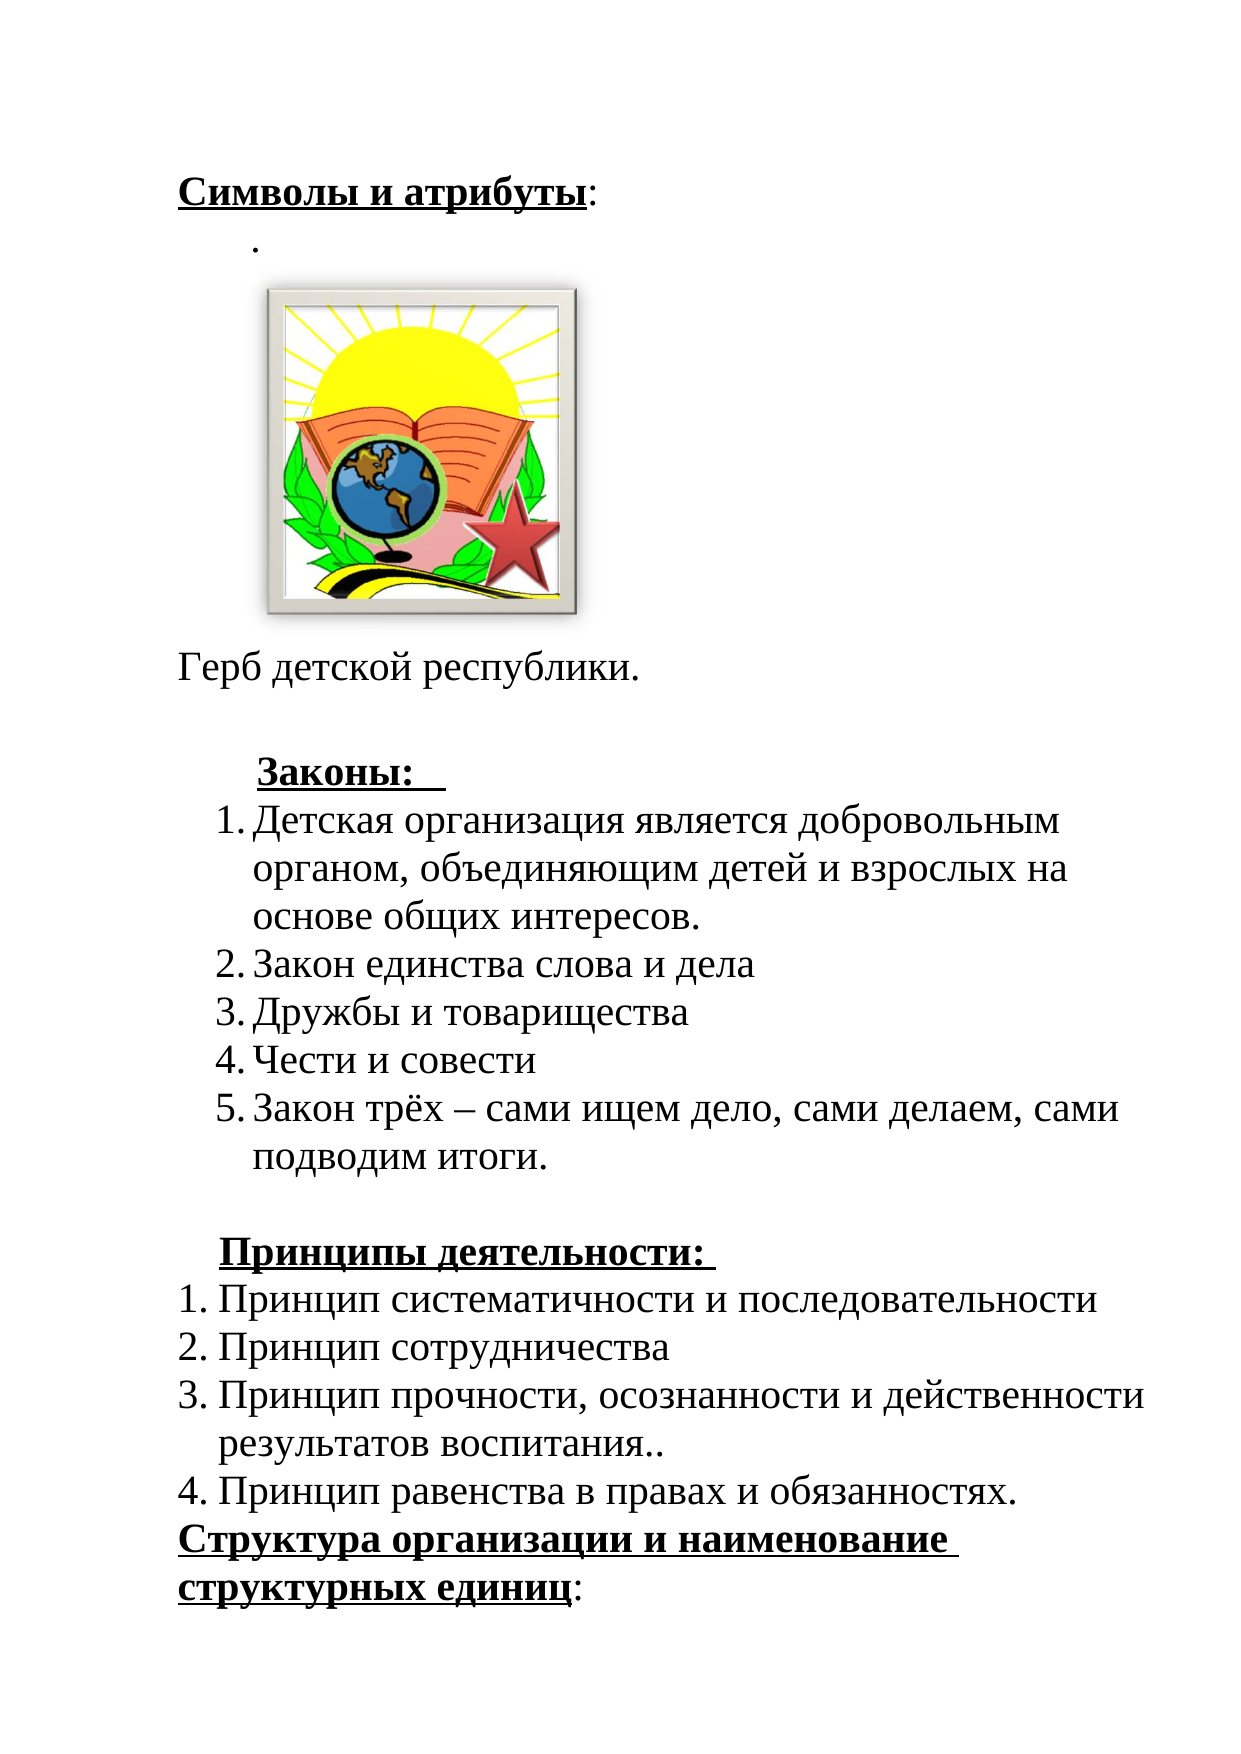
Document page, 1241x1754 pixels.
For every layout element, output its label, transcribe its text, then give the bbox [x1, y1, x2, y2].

text Законы: [215, 747, 1152, 795]
text Структура организации и наименование структурных единиц: [177, 1513, 1152, 1609]
list Закон единства слова и дела [215, 938, 1152, 986]
list Принцип прочности, осознанности и действенности результатов воспитания.. [177, 1370, 1152, 1466]
text Символы и атрибуты: [177, 166, 1152, 214]
list Закон трёх – сами ищем дело, сами делаем, сами подводим итоги. [215, 1082, 1152, 1178]
picture [239, 261, 604, 642]
text Принципы деятельности: [177, 1226, 1152, 1274]
text Герб детской республики. [177, 641, 1152, 689]
list Дружбы и товарищества [215, 986, 1152, 1034]
list Принцип сотрудничества [177, 1322, 1152, 1370]
text . [177, 214, 1152, 262]
list Чести и совести [215, 1034, 1152, 1082]
list Принцип систематичности и последовательности [177, 1274, 1152, 1322]
list Принцип равенства в правах и обязанностях. [177, 1466, 1152, 1513]
list Детская организация является добровольным органом, объединяющим детей и взрослых на основе общих интересов. [215, 795, 1152, 938]
